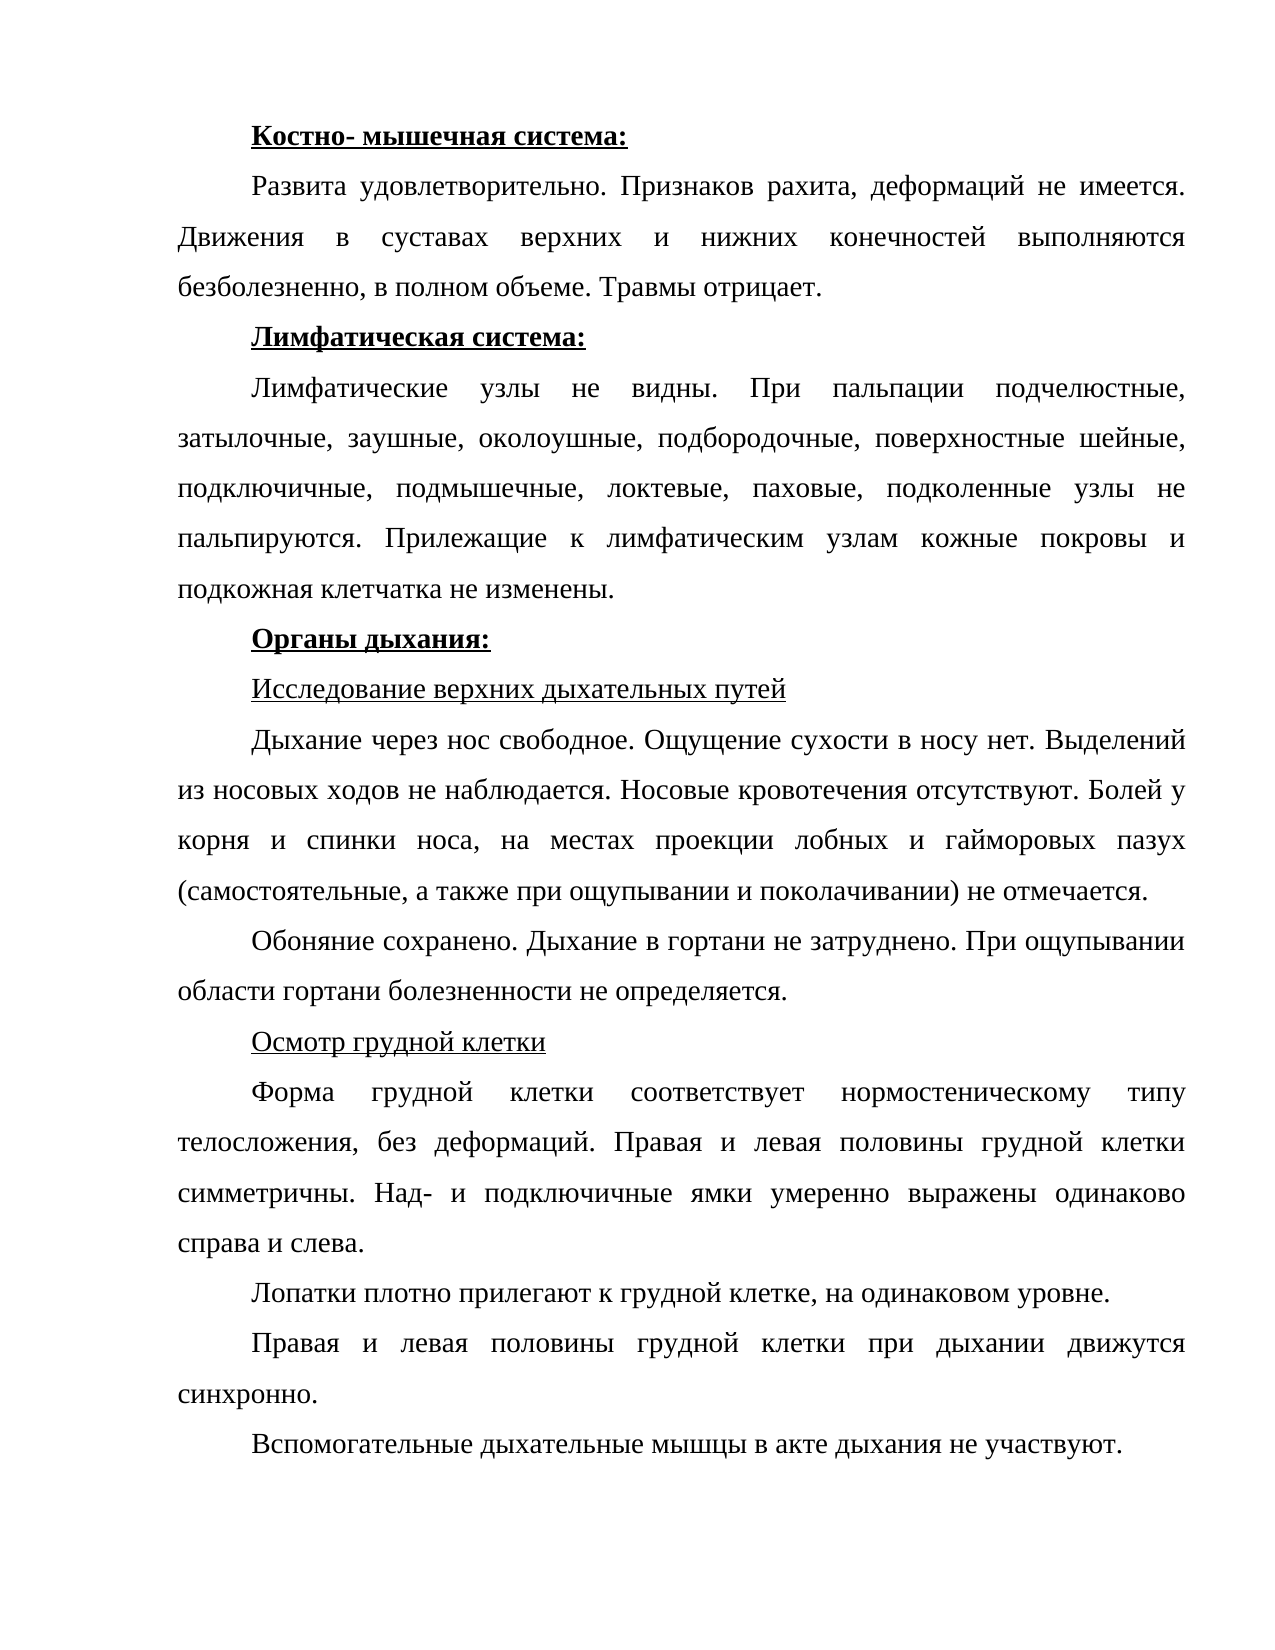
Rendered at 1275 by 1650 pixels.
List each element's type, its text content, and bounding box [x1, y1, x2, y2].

text Исследование верхних дыхательных путей [177, 672, 1186, 705]
text Костно- мышечная система: [177, 118, 1186, 152]
text Лимфатические узлы не видны. При пальпации подчелюстные, затылочные, заушные, околоушные, подбородочные, поверхностные шейные, подключичные, подмышечные, локтевые, паховые, подколенные узлы не пальпируются. Прилежащие к лимфатическим узлам кожные покровы и подкожная клетчатка не изменены. [177, 370, 1186, 604]
text Осмотр грудной клетки [177, 1024, 1186, 1057]
text Органы дыхания: [177, 621, 1186, 655]
text Обоняние сохранено. Дыхание в гортани не затруднено. При ощупывании области гортани болезненности не определяется. [177, 923, 1186, 1007]
text Форма грудной клетки соответствует нормостеническому типу телосложения, без деформаций. Правая и левая половины грудной клетки симметричны. Над- и подключичные ямки умеренно выражены одинаково справа и слева. [177, 1074, 1186, 1258]
text Дыхание через нос свободное. Ощущение сухости в носу нет. Выделений из носовых ходов не наблюдается. Носовые кровотечения отсутствуют. Болей у корня и спинки носа, на местах проекции лобных и гайморовых пазух (самостоятельные, а также при ощупывании и поколачивании) не отмечается. [177, 722, 1186, 906]
text Развита удовлетворительно. Признаков рахита, деформаций не имеется. Движения в суставах верхних и нижних конечностей выполняются безболезненно, в полном объеме. Травмы отрицает. [177, 168, 1186, 303]
text Лопатки плотно прилегают к грудной клетке, на одинаковом уровне. [177, 1275, 1186, 1309]
text Лимфатическая система: [177, 319, 1186, 353]
text Правая и левая половины грудной клетки при дыхании движутся синхронно. [177, 1326, 1186, 1409]
text Вспомогательные дыхательные мышцы в акте дыхания не участвуют. [177, 1426, 1186, 1460]
